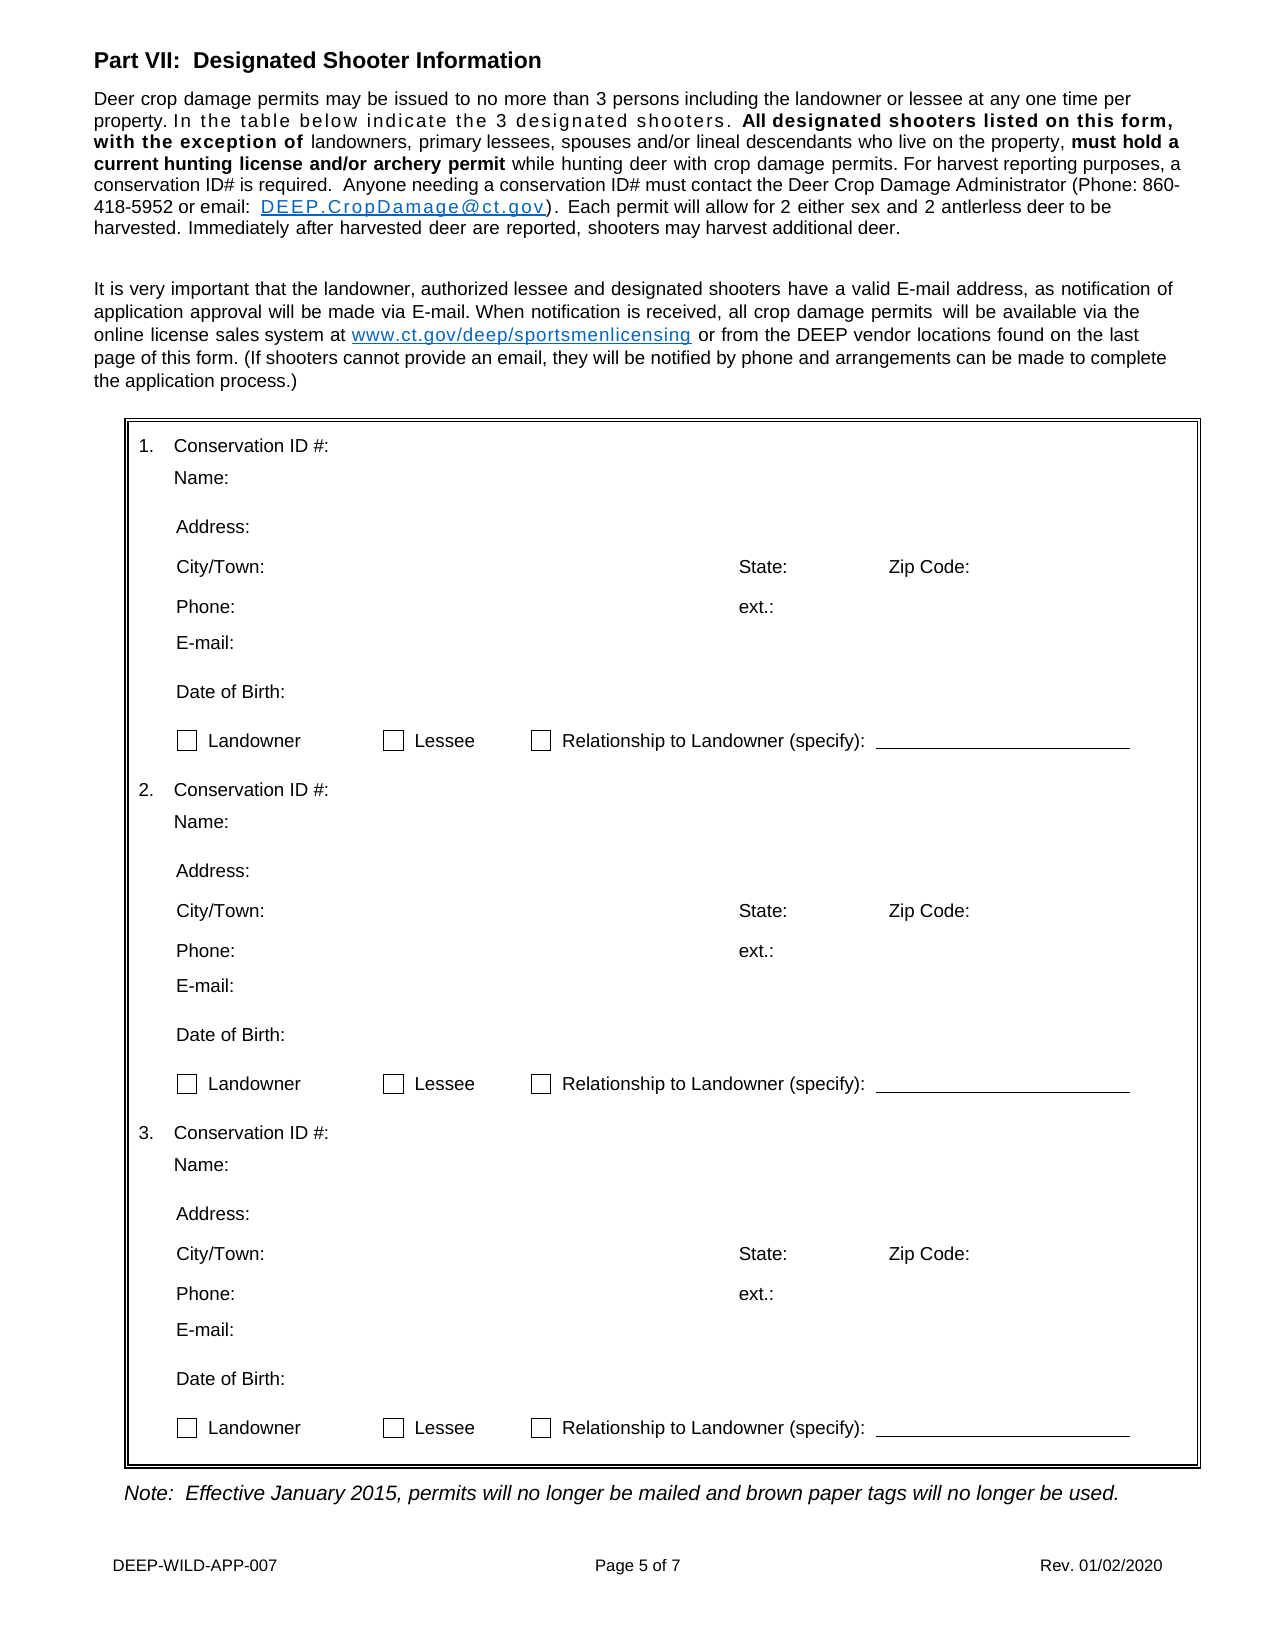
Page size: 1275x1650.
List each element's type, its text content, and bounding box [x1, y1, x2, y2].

text Part VII: Designated Shooter Information [94, 47, 1181, 73]
text Deer crop damage permits may be issued to no more than 3 persons including the landowner or lessee at any one time per property. In the table below indicate the 3 designated shooters. All designated shooters listed on this form, with the exception of landowners, primary lessees, spouses and/or lineal descendants who live on the property, must hold a current hunting license and/or archery permit while hunting deer with crop damage permits. For harvest reporting purposes, a conservation ID# is required. Anyone needing a conservation ID# must contact the Deer Crop Damage Administrator (Phone: 860-418-5952 or email: DEEP.CropDamage@ct.gov). Each permit will allow for 2 either sex and 2 antlerless deer to be harvested. Immediately after harvested deer are reported, shooters may harvest additional deer. [94, 88, 1181, 239]
text It is very important that the landowner, authorized lessee and designated shooters have a valid E-mail address, as notification of application approval will be made via E-mail. When notification is received, all crop damage permits will be available via the online license sales system at www.ct.gov/deep/sportsmenlicensing or from the DEEP vendor locations found on the last page of this form. (If shooters cannot provide an email, they will be notified by phone and arrangements can be made to complete the application process.) [94, 278, 1181, 391]
table_header Conservation ID #: Name: Address: City/Town: State: Zip Code: Phone: ext.: E-mail: Date of Birth: Landowner Lessee Relationship to Landowner (specify): Conservation ID #: Name: Address: City/Town: State: Zip Code: Phone: ext.: E-mail: Date of Birth: Landowner Lessee Relationship to Landowner (specify): Conservation ID #: Name: Address: City/Town: State: Zip Code: Phone: ext.: E-mail: Date of Birth: Landowner Lessee Relationship to Landowner (specify): [129, 422, 1197, 1464]
text Note: Effective January 2015, permits will no longer be mailed and brown paper tags will no longer be used. [124, 1481, 1151, 1505]
